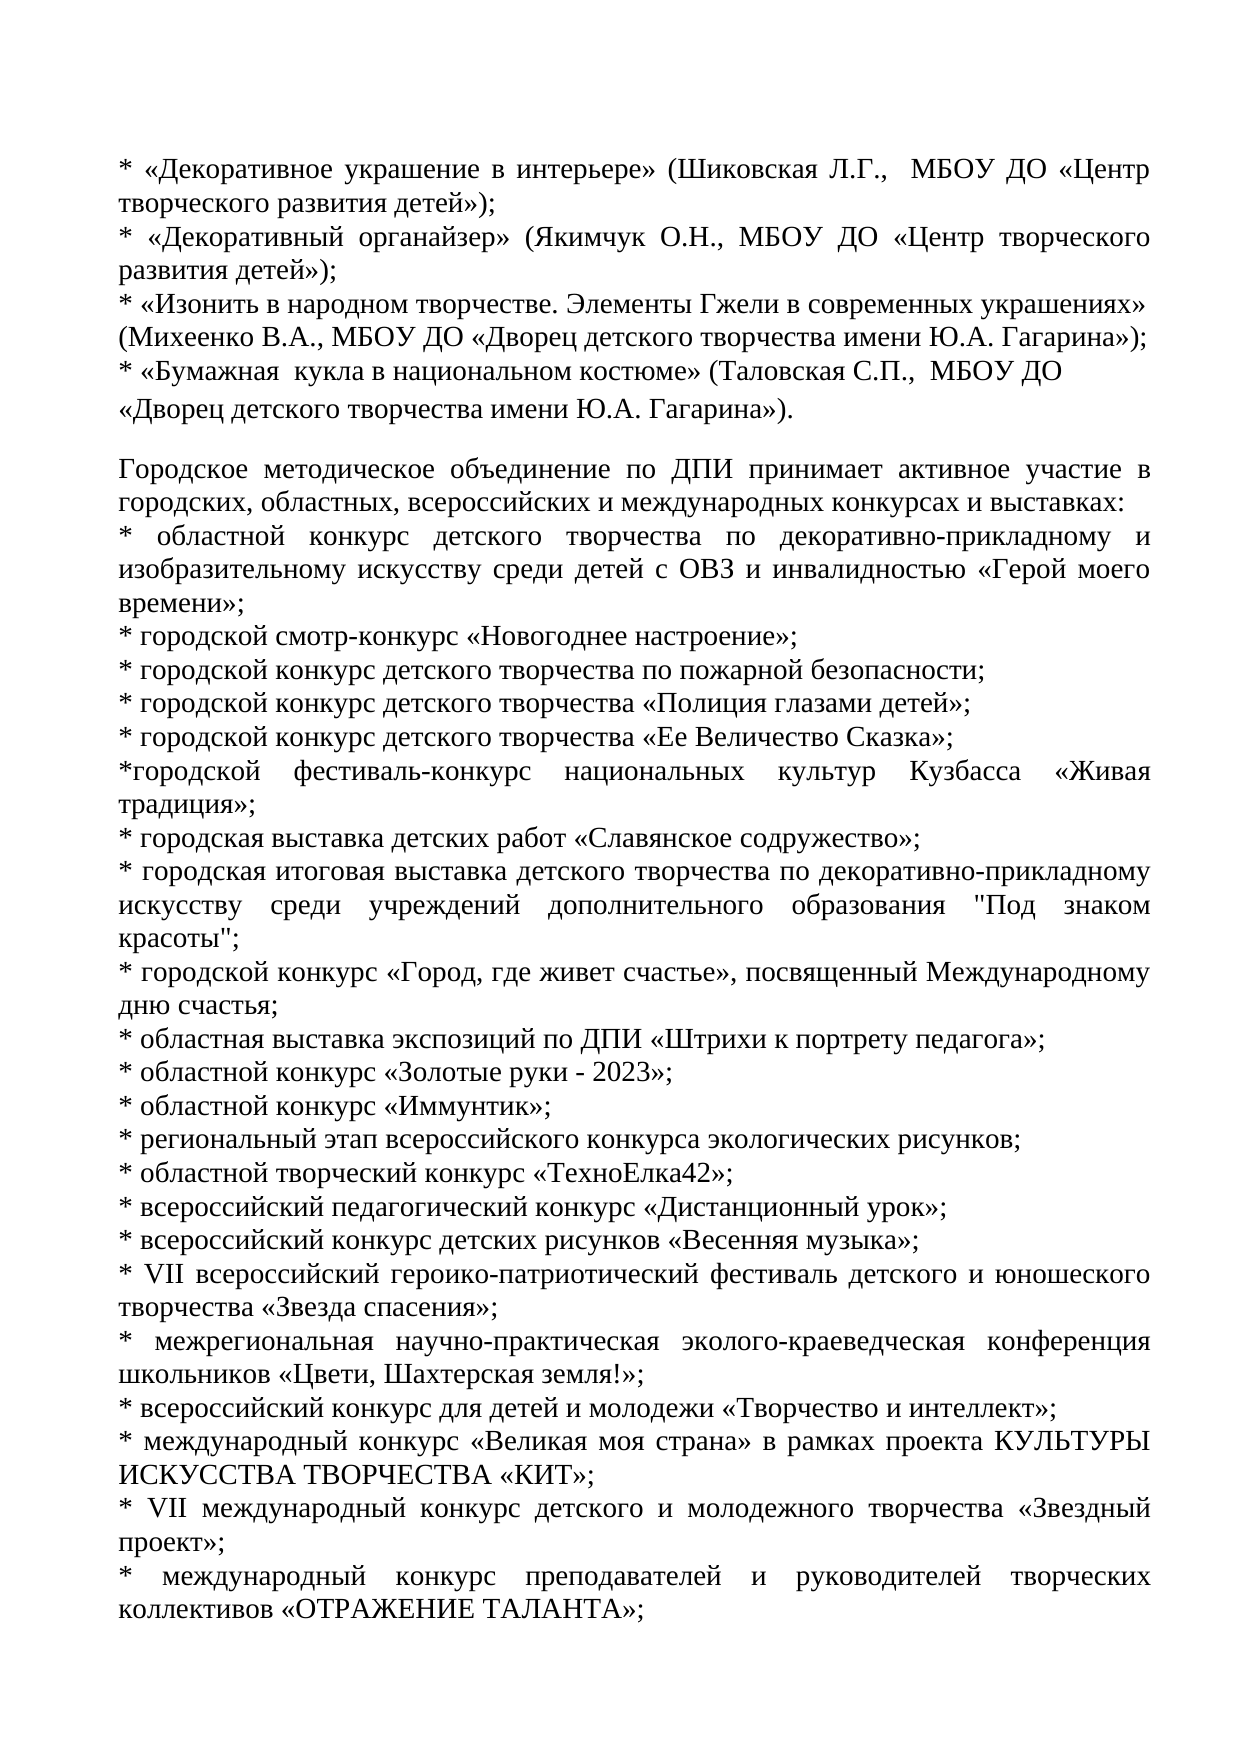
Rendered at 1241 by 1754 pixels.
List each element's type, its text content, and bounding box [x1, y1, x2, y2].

text * «Декоративный органайзер» (Якимчук О.Н., МБОУ ДО «Центр творческого развития детей»); [118, 219, 1152, 286]
text * VII международный конкурс детского и молодежного творчества «Звездный проект»; [118, 1491, 1152, 1558]
text * областная выставка экспозиций по ДПИ «Штрихи к портрету педагога»; [118, 1021, 1152, 1054]
text * «Декоративное украшение в интерьере» (Шиковская Л.Г., МБОУ ДО «Центр творческого развития детей»); [118, 152, 1152, 219]
text Городское методическое объединение по ДПИ принимает активное участие в городских, областных, всероссийских и международных конкурсах и выставках: [118, 451, 1152, 518]
text * всероссийский конкурс для детей и молодежи «Творчество и интеллект»; [118, 1390, 1152, 1423]
text * областной конкурс «Иммунтик»; [118, 1088, 1152, 1122]
text * «Бумажная кукла в национальном костюме» (Таловская С.П., МБОУ ДО «Дворец детского творчества имени Ю.А. Гагарина»). [118, 353, 1152, 425]
text * межрегиональная научно-практическая эколого-краеведческая конференция школьников «Цвети, Шахтерская земля!»; [118, 1323, 1152, 1390]
text * областной творческий конкурс «ТехноЕлка42»; [118, 1155, 1152, 1189]
text * областной конкурс «Золотые руки - 2023»; [118, 1054, 1152, 1088]
text * всероссийский педагогический конкурс «Дистанционный урок»; [118, 1189, 1152, 1222]
text * городской конкурс детского творчества «Ее Величество Сказка»; [118, 719, 1152, 753]
text * городской смотр-конкурс «Новогоднее настроение»; [118, 618, 1152, 652]
text * всероссийский конкурс детских рисунков «Весенняя музыка»; [118, 1222, 1152, 1256]
text * VII всероссийский героико-патриотический фестиваль детского и юношеского творчества «Звезда спасения»; [118, 1256, 1152, 1323]
text * городской конкурс «Город, где живет счастье», посвященный Международному дню счастья; [118, 954, 1152, 1021]
text * городская итоговая выставка детского творчества по декоративно-прикладному искусству среди учреждений дополнительного образования "Под знаком красоты"; [118, 853, 1152, 954]
text *городской фестиваль-конкурс национальных культур Кузбасса «Живая традиция»; [118, 753, 1152, 820]
text * областной конкурс детского творчества по декоративно-прикладному и изобразительному искусству среди детей с ОВЗ и инвалидностью «Герой моего времени»; [118, 518, 1152, 618]
text * международный конкурс «Великая моя страна» в рамках проекта КУЛЬТУРЫ ИСКУССТВА ТВОРЧЕСТВА «КИТ»; [118, 1423, 1152, 1491]
text * городская выставка детских работ «Славянское содружество»; [118, 820, 1152, 853]
text * городской конкурс детского творчества «Полиция глазами детей»; [118, 686, 1152, 719]
text * региональный этап всероссийского конкурса экологических рисунков; [118, 1122, 1152, 1155]
text * городской конкурс детского творчества по пожарной безопасности; [118, 652, 1152, 686]
text * международный конкурс преподавателей и руководителей творческих коллективов «ОТРАЖЕНИЕ ТАЛАНТА»; [118, 1558, 1152, 1625]
text * «Изонить в народном творчестве. Элементы Гжели в современных украшениях» (Михеенко В.А., МБОУ ДО «Дворец детского творчества имени Ю.А. Гагарина»); [118, 286, 1152, 353]
